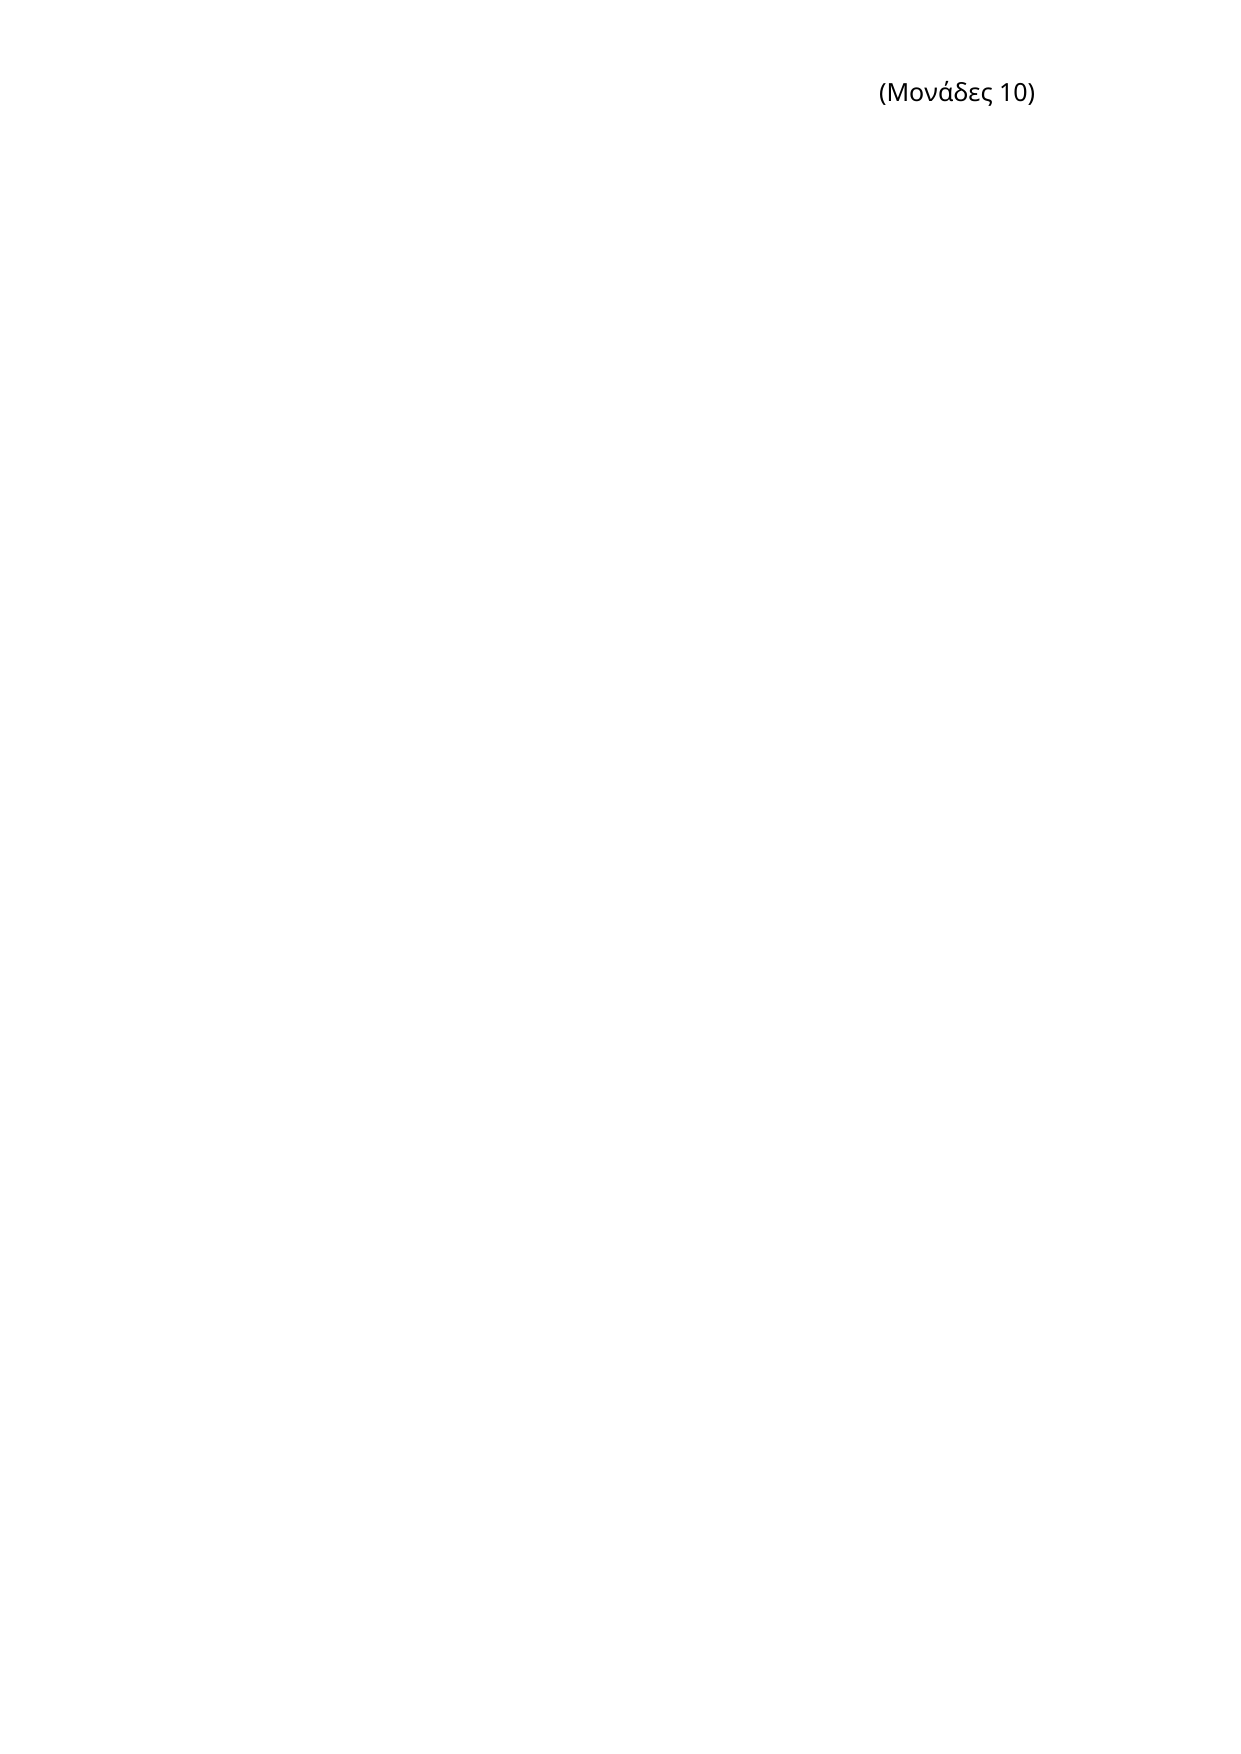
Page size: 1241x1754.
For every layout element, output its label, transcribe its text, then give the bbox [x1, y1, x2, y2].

text (Μονάδες 10) [75, 75, 1165, 109]
